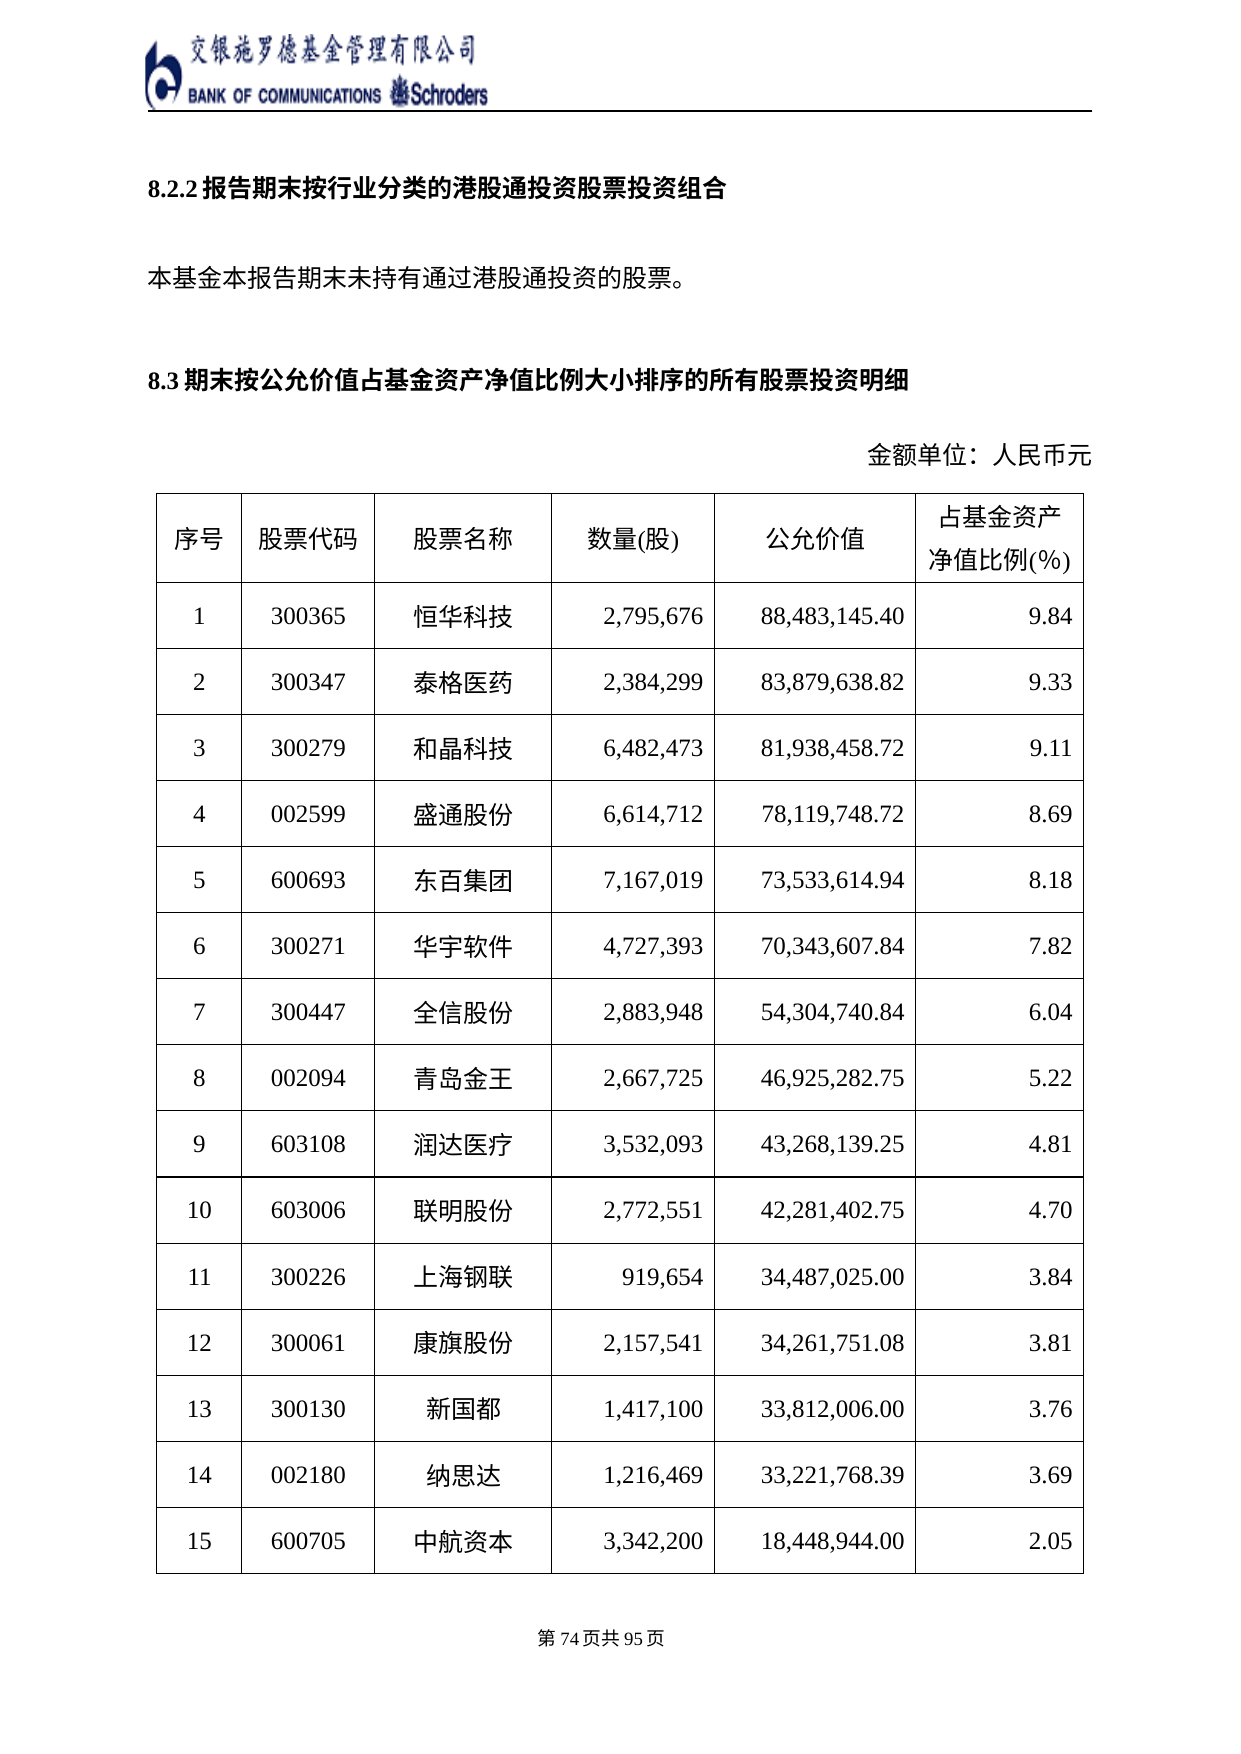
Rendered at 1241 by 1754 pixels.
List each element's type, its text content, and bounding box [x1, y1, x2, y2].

table_cell 88,483,145.40 [715, 583, 915, 648]
table_cell 002094 [242, 1045, 374, 1110]
table_cell 83,879,638.82 [715, 649, 915, 714]
table_cell 青岛金王 [375, 1045, 551, 1110]
table_cell 8 [157, 1045, 241, 1110]
table_cell 300365 [242, 583, 374, 648]
table_cell 8.18 [916, 847, 1083, 912]
table_cell 300347 [242, 649, 374, 714]
table_cell 1,417,100 [552, 1376, 714, 1441]
table_cell 73,533,614.94 [715, 847, 915, 912]
table_cell 33,812,006.00 [715, 1376, 915, 1441]
table_header 数量(股) [552, 494, 714, 582]
table_cell 43,268,139.25 [715, 1111, 915, 1176]
table_header 股票名称 [375, 494, 551, 582]
table_cell 7.82 [916, 913, 1083, 978]
table_cell 42,281,402.75 [715, 1178, 915, 1242]
table_cell 14 [157, 1442, 241, 1507]
table_cell 6,482,473 [552, 715, 714, 780]
text 8.2.2报告期末按行业分类的港股通投资股票投资组合 [148, 154, 1092, 219]
table_cell 54,304,740.84 [715, 979, 915, 1044]
table_cell 600705 [242, 1508, 374, 1573]
text 本基金本报告期末未持有通过港股通投资的股票。 [148, 229, 1094, 294]
table_cell 3.84 [916, 1244, 1083, 1308]
table_cell 300447 [242, 979, 374, 1044]
table_cell 11 [157, 1244, 241, 1308]
table_cell 4.70 [916, 1178, 1083, 1242]
table_cell 3,532,093 [552, 1111, 714, 1176]
table_cell 2,157,541 [552, 1310, 714, 1374]
table_cell 10 [157, 1178, 241, 1242]
table_header 占基金资产净值比例(％) [916, 494, 1083, 582]
table_cell 3.76 [916, 1376, 1083, 1441]
table_cell 300226 [242, 1244, 374, 1308]
table_cell 2,795,676 [552, 583, 714, 648]
table_cell 002180 [242, 1442, 374, 1507]
table_cell 联明股份 [375, 1178, 551, 1242]
table_cell 3,342,200 [552, 1508, 714, 1573]
table_cell 46,925,282.75 [715, 1045, 915, 1110]
table_cell 东百集团 [375, 847, 551, 912]
table_cell 2,667,725 [552, 1045, 714, 1110]
table_cell 603108 [242, 1111, 374, 1176]
table_cell 5.22 [916, 1045, 1083, 1110]
table_cell 盛通股份 [375, 781, 551, 846]
table_cell 2,772,551 [552, 1178, 714, 1242]
table_cell 6.04 [916, 979, 1083, 1044]
picture [145, 34, 488, 110]
table_cell 15 [157, 1508, 241, 1573]
table_cell 5 [157, 847, 241, 912]
table_cell 9.11 [916, 715, 1083, 780]
table_cell 泰格医药 [375, 649, 551, 714]
table_cell 纳思达 [375, 1442, 551, 1507]
table_cell 中航资本 [375, 1508, 551, 1573]
table_cell 9.84 [916, 583, 1083, 648]
table_cell 和晶科技 [375, 715, 551, 780]
table_cell 919,654 [552, 1244, 714, 1308]
table_cell 2 [157, 649, 241, 714]
table_cell 6 [157, 913, 241, 978]
table_cell 1,216,469 [552, 1442, 714, 1507]
table_cell 新国都 [375, 1376, 551, 1441]
table_cell 3 [157, 715, 241, 780]
subtitle 8.3期末按公允价值占基金资产净值比例大小排序的所有股票投资明细 [148, 346, 1092, 411]
table_header 股票代码 [242, 494, 374, 582]
table_cell 8.69 [916, 781, 1083, 846]
table_cell 康旗股份 [375, 1310, 551, 1374]
table_cell 603006 [242, 1178, 374, 1242]
table_cell 全信股份 [375, 979, 551, 1044]
table_cell 34,261,751.08 [715, 1310, 915, 1374]
table_cell 4.81 [916, 1111, 1083, 1176]
table_cell 华宇软件 [375, 913, 551, 978]
table_cell 4 [157, 781, 241, 846]
table_cell 18,448,944.00 [715, 1508, 915, 1573]
table_cell 4,727,393 [552, 913, 714, 978]
table_cell 上海钢联 [375, 1244, 551, 1308]
table_cell 3.81 [916, 1310, 1083, 1374]
table_cell 81,938,458.72 [715, 715, 915, 780]
table_cell 2,384,299 [552, 649, 714, 714]
table_cell 12 [157, 1310, 241, 1374]
table_cell 300271 [242, 913, 374, 978]
table_cell 润达医疗 [375, 1111, 551, 1176]
table_cell 9.33 [916, 649, 1083, 714]
table_cell 002599 [242, 781, 374, 846]
table_cell 2,883,948 [552, 979, 714, 1044]
table_cell 7,167,019 [552, 847, 714, 912]
text 金额单位：人民币元 [149, 421, 1092, 486]
table_cell 恒华科技 [375, 583, 551, 648]
table_cell 6,614,712 [552, 781, 714, 846]
table_cell 78,119,748.72 [715, 781, 915, 846]
table_cell 70,343,607.84 [715, 913, 915, 978]
table_cell 34,487,025.00 [715, 1244, 915, 1308]
table_cell 300279 [242, 715, 374, 780]
table_header 序号 [157, 494, 241, 582]
table_cell 300130 [242, 1376, 374, 1441]
table_cell 33,221,768.39 [715, 1442, 915, 1507]
table_cell 300061 [242, 1310, 374, 1374]
table_cell 2.05 [916, 1508, 1083, 1573]
table_cell 3.69 [916, 1442, 1083, 1507]
table_cell 7 [157, 979, 241, 1044]
table_cell 9 [157, 1111, 241, 1176]
table_header 公允价值 [715, 494, 915, 582]
table_cell 13 [157, 1376, 241, 1441]
table_cell 1 [157, 583, 241, 648]
table_cell 600693 [242, 847, 374, 912]
